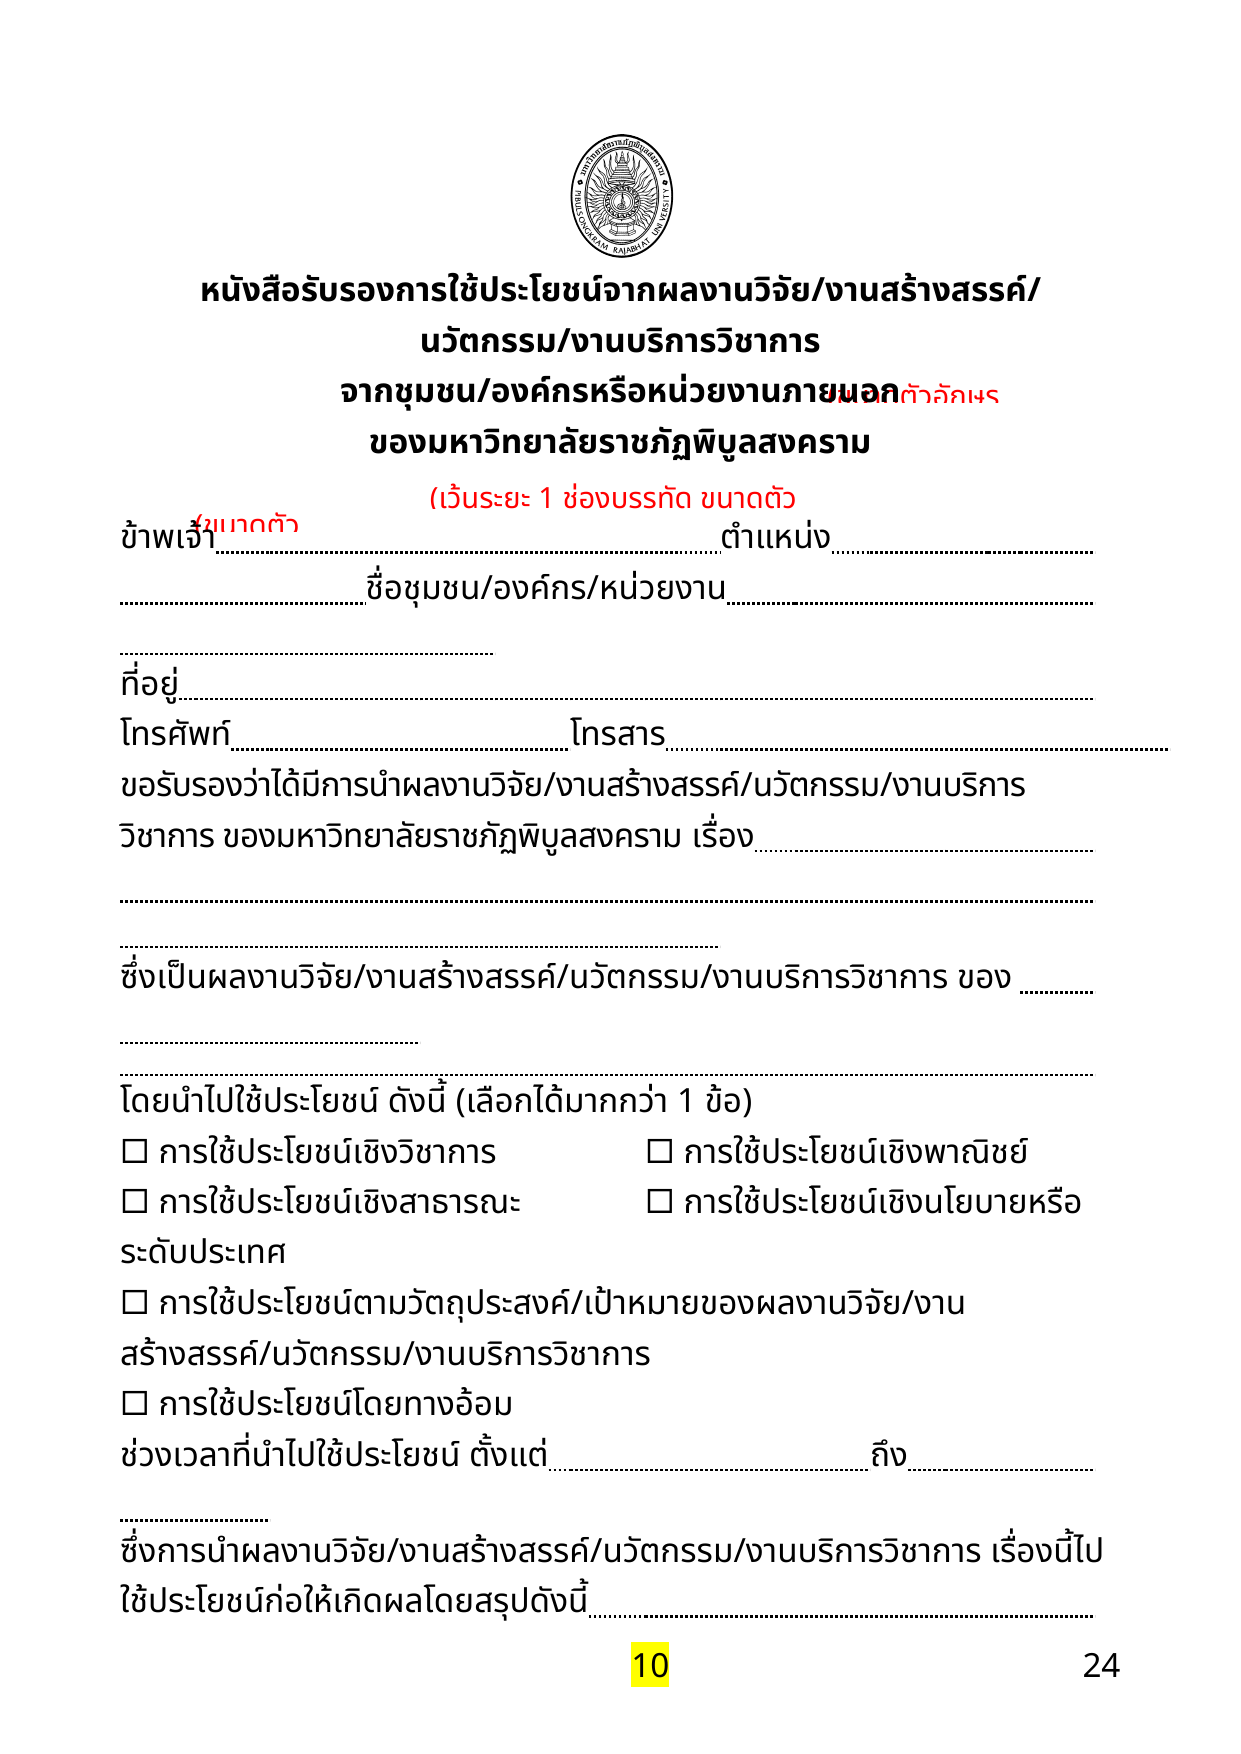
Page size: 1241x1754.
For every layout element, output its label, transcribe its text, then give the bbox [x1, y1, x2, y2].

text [120, 1526, 1120, 1628]
text โทรศัพท์ โทรสาร [120, 710, 1120, 761]
text หนังสือรับรองการใช้ประโยชน์จากผลงานวิจัย/งานสร้างสรรค์/นวัตกรรม/งานบริการวิชาการ [120, 266, 1120, 367]
text การใช้ประโยชน์เชิงวิชาการ การใช้ประโยชน์เชิงพาณิชย์ [120, 1128, 1120, 1178]
text ข้าพเจ้า ตำแหน่ง ชื่อชุมชน/องค์กร/หน่วยงาน [120, 513, 1120, 660]
text การใช้ประโยชน์ตามวัตถุประสงค์/เป้าหมายของผลงานวิจัย/งานสร้างสรรค์/นวัตกรรม/งานบริการวิชาการ [120, 1279, 1120, 1380]
text การใช้ประโยชน์โดยทางอ้อม [120, 1380, 1120, 1431]
text ที่อยู่ [120, 660, 1120, 710]
text จากชุมชน/องค์กรหรือหน่วยงานภายนอก [120, 367, 1120, 418]
text ของมหาวิทยาลัยราชภัฏพิบูลสงคราม [120, 418, 1120, 468]
text ขอรับรองว่าได้มีการนำผลงานวิจัย/งานสร้างสรรค์/นวัตกรรม/งานบริการวิชาการ ของมหาวิทยาลัยราชภัฏพิบูลสงคราม เรื่อง [120, 761, 1120, 953]
text ช่วงเวลาที่นำไปใช้ประโยชน์ ตั้งแต่ ถึง [120, 1431, 1120, 1526]
text การใช้ประโยชน์เชิงสาธารณะ การใช้ประโยชน์เชิงนโยบายหรือระดับประเทศ [120, 1178, 1120, 1279]
picture [570, 134, 674, 258]
text ซึ่งเป็นผลงานวิจัย/งานสร้างสรรค์/นวัตกรรม/งานบริการวิชาการ ของ [120, 953, 1120, 1049]
text โดยนำไปใช้ประโยชน์ ดังนี้ (เลือกได้มากกว่า 1 ข้อ) [120, 1077, 1120, 1128]
